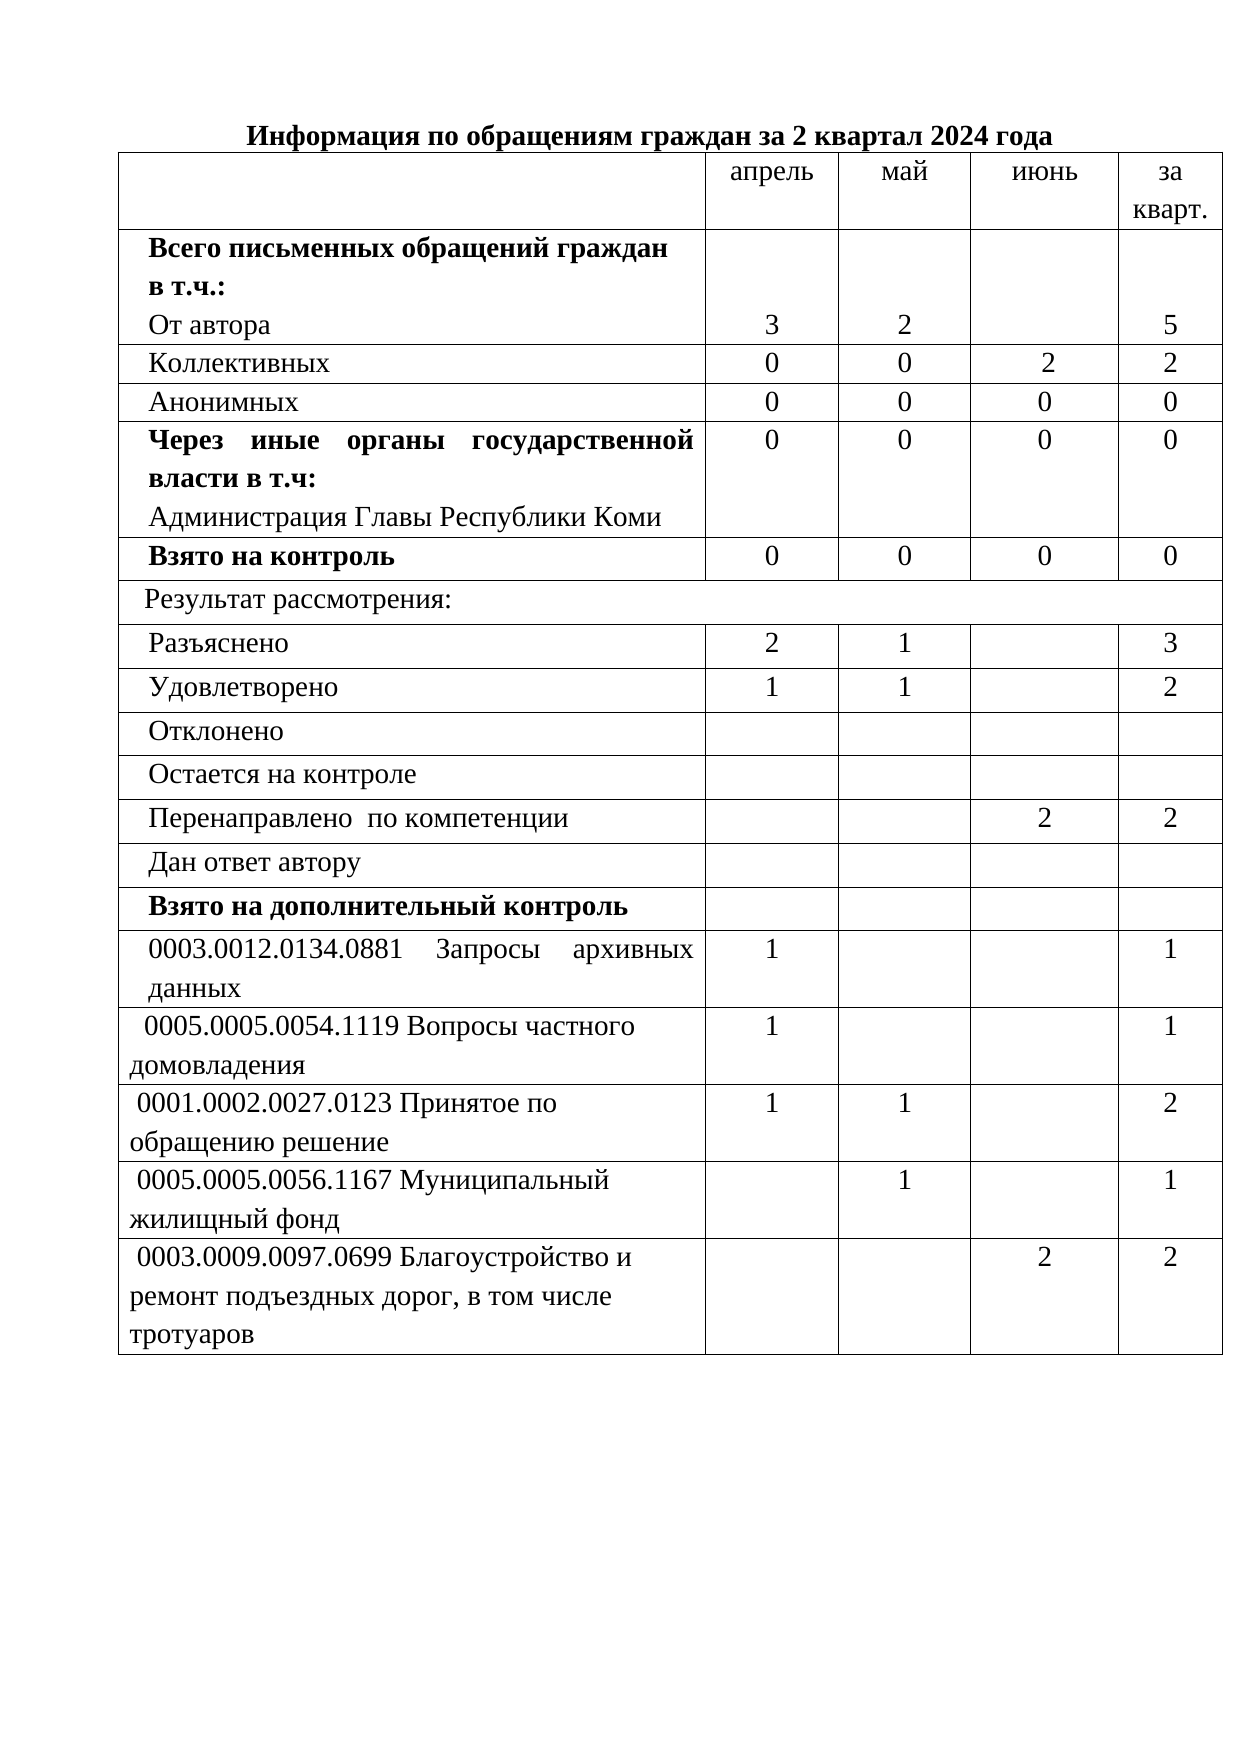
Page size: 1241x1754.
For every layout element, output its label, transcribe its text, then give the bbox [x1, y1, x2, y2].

table_cell [1119, 888, 1222, 930]
table_cell [971, 669, 1118, 712]
table_cell 0 [706, 422, 838, 537]
table_cell [839, 888, 970, 930]
table_cell 0001.0002.0027.0123 Принятое по обращению решение [119, 1085, 705, 1161]
table_cell Перенаправлено по компетенции [119, 800, 705, 843]
table_cell [1119, 713, 1222, 755]
table_cell Взято на дополнительный контроль [119, 888, 705, 930]
table_cell 0 [1119, 538, 1222, 580]
table_cell [839, 844, 970, 887]
table_cell [971, 230, 1118, 344]
table_cell 0 [971, 384, 1118, 421]
table_header апрель [706, 153, 838, 229]
table_cell 1 [839, 669, 970, 712]
table_cell 1 [706, 1008, 838, 1084]
table_cell 0 [839, 538, 970, 580]
table_cell Отклонено [119, 713, 705, 755]
table_cell 2 [1119, 669, 1222, 712]
table_cell 0 [839, 384, 970, 421]
table_header май [839, 153, 970, 229]
table_cell [706, 1239, 838, 1354]
table_cell Коллективных [119, 345, 705, 383]
table_cell [839, 800, 970, 843]
table_cell [706, 1162, 838, 1238]
table_cell 2 [1119, 800, 1222, 843]
table_cell 2 [1119, 1085, 1222, 1161]
table_cell [971, 888, 1118, 930]
table_cell [839, 931, 970, 1007]
table_cell [971, 844, 1118, 887]
table_cell 1 [839, 1085, 970, 1161]
table_cell [839, 713, 970, 755]
table_header за кварт. [1119, 153, 1222, 229]
table_header [119, 153, 705, 229]
table_cell 0 [1119, 422, 1222, 537]
table_cell 0 [706, 538, 838, 580]
table_cell [839, 1239, 970, 1354]
table_cell [971, 1008, 1118, 1084]
table_cell [971, 931, 1118, 1007]
table_cell 0 [839, 422, 970, 537]
table_cell 0005.0005.0056.1167 Муниципальный жилищный фонд [119, 1162, 705, 1238]
table_cell 1 [706, 1085, 838, 1161]
table_cell Анонимных [119, 384, 705, 421]
table_cell 1 [1119, 931, 1222, 1007]
table_cell 1 [706, 931, 838, 1007]
table_cell [706, 756, 838, 799]
table_cell 5 [1119, 230, 1222, 344]
table_cell [971, 1162, 1118, 1238]
table_cell Результат рассмотрения: [119, 581, 1222, 624]
table_cell [1119, 756, 1222, 799]
table_cell Всего письменных обращений граждан в т.ч.: От автора [119, 230, 705, 344]
table_cell 3 [1119, 625, 1222, 668]
table_cell 2 [706, 625, 838, 668]
table_cell [1119, 844, 1222, 887]
table_cell 2 [1119, 345, 1222, 383]
table_cell Взято на контроль [119, 538, 705, 580]
table_cell 1 [1119, 1008, 1222, 1084]
table_cell 0005.0005.0054.1119 Вопросы частного домовладения [119, 1008, 705, 1084]
table_cell 1 [1119, 1162, 1222, 1238]
text Информация по обращениям граждан за 2 квартал 2024 года [118, 118, 1181, 152]
table_cell 0 [839, 345, 970, 383]
table_cell 0 [706, 345, 838, 383]
table_cell Разъяснено [119, 625, 705, 668]
table_cell [706, 713, 838, 755]
table_cell [706, 888, 838, 930]
table_cell [971, 756, 1118, 799]
table_cell 2 [971, 1239, 1118, 1354]
table_cell [706, 844, 838, 887]
table_cell 2 [971, 345, 1118, 383]
table_cell [706, 800, 838, 843]
table_cell [971, 713, 1118, 755]
table_cell [839, 1008, 970, 1084]
table_cell Через иные органы государственной власти в т.ч: Администрация Главы Республики Коми [119, 422, 705, 537]
table_cell 2 [839, 230, 970, 344]
table_cell 0003.0009.0097.0699 Благоустройство и ремонт подъездных дорог, в том числе тротуаров [119, 1239, 705, 1354]
table_cell 0 [706, 384, 838, 421]
table_cell [839, 756, 970, 799]
table_cell 1 [706, 669, 838, 712]
table_cell 1 [839, 625, 970, 668]
table_cell 2 [971, 800, 1118, 843]
table_cell 3 [706, 230, 838, 344]
table_cell 0 [1119, 384, 1222, 421]
table_cell Удовлетворено [119, 669, 705, 712]
table_cell [971, 1085, 1118, 1161]
table_cell 0003.0012.0134.0881 Запросы архивных данных [119, 931, 705, 1007]
table_cell [971, 625, 1118, 668]
table_cell 0 [971, 538, 1118, 580]
table_cell 0 [971, 422, 1118, 537]
table_cell Остается на контроле [119, 756, 705, 799]
table_cell Дан ответ автору [119, 844, 705, 887]
table_cell 2 [1119, 1239, 1222, 1354]
table_header июнь [971, 153, 1118, 229]
table_cell 1 [839, 1162, 970, 1238]
